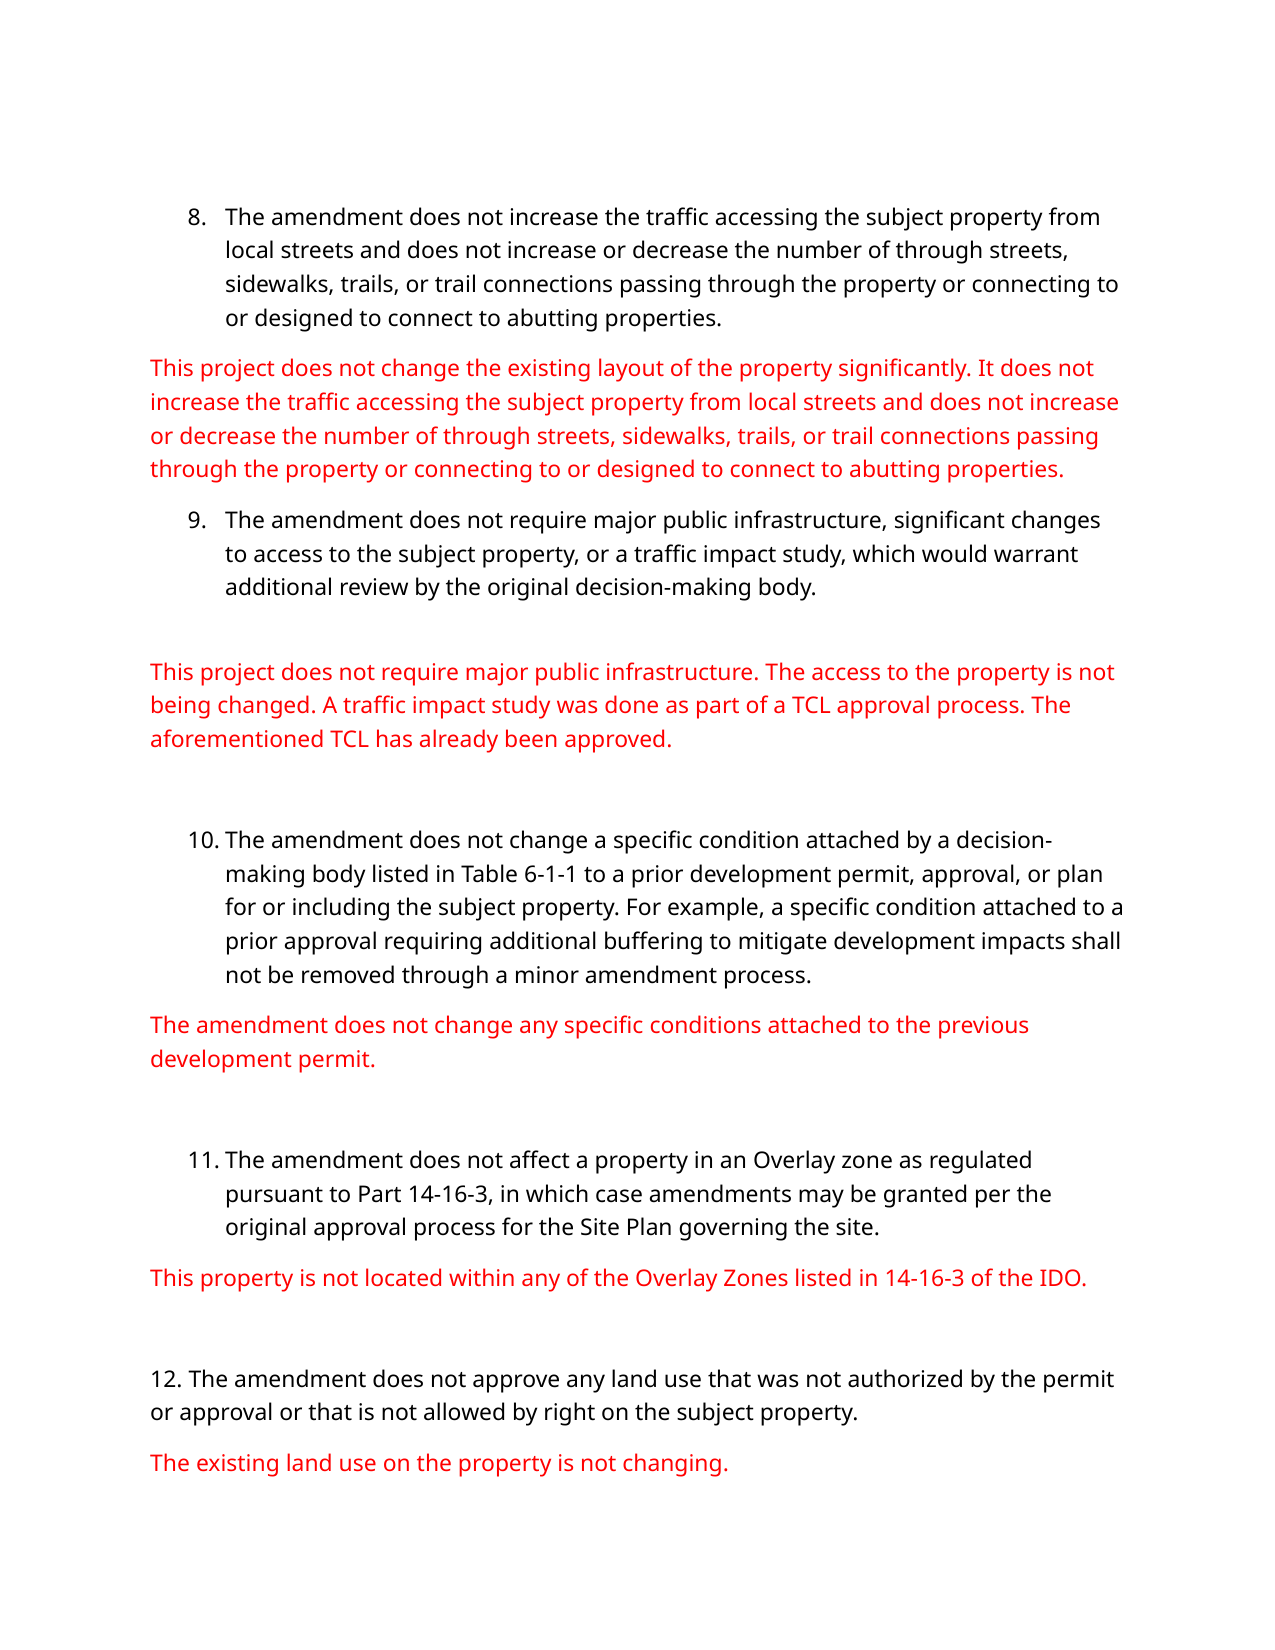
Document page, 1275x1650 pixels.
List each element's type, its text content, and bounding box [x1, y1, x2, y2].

text The existing land use on the property is not changing. [150, 1447, 1125, 1478]
text This property is not located within any of the Overlay Zones listed in 14-16-3 of the IDO. [150, 1262, 1125, 1293]
list The amendment does not affect a property in an Overlay zone as regulated pursuant to Part 14-16-3, in which case amendments may be granted per the original approval process for the Site Plan governing the site. [187, 1144, 1125, 1242]
text 12. The amendment does not approve any land use that was not authorized by the permit or approval or that is not allowed by right on the subject property. [150, 1362, 1125, 1427]
list The amendment does not change a specific condition attached by a decision-making body listed in Table 6-1-1 to a prior development permit, approval, or plan for or including the subject property. For example, a specific condition attached to a prior approval requiring additional buffering to mitigate development impacts shall not be removed through a minor amendment process. [187, 824, 1125, 990]
text This project does not require major public infrastructure. The access to the property is not being changed. A traffic impact study was done as part of a TCL approval process. The aforementioned TCL has already been approved. [150, 655, 1125, 754]
list The amendment does not increase the traffic accessing the subject property from local streets and does not increase or decrease the number of through streets, sidewalks, trails, or trail connections passing through the property or connecting to or designed to connect to abutting properties. [187, 200, 1125, 333]
text This project does not change the existing layout of the property significantly. It does not increase the traffic accessing the subject property from local streets and does not increase or decrease the number of through streets, sidewalks, trails, or trail connections passing through the property or connecting to or designed to connect to abutting properties. [150, 352, 1125, 484]
text The amendment does not change any specific conditions attached to the previous development permit. [150, 1009, 1125, 1074]
list The amendment does not require major public infrastructure, significant changes to access to the subject property, or a traffic impact study, which would warrant additional review by the original decision-making body. [187, 504, 1125, 602]
